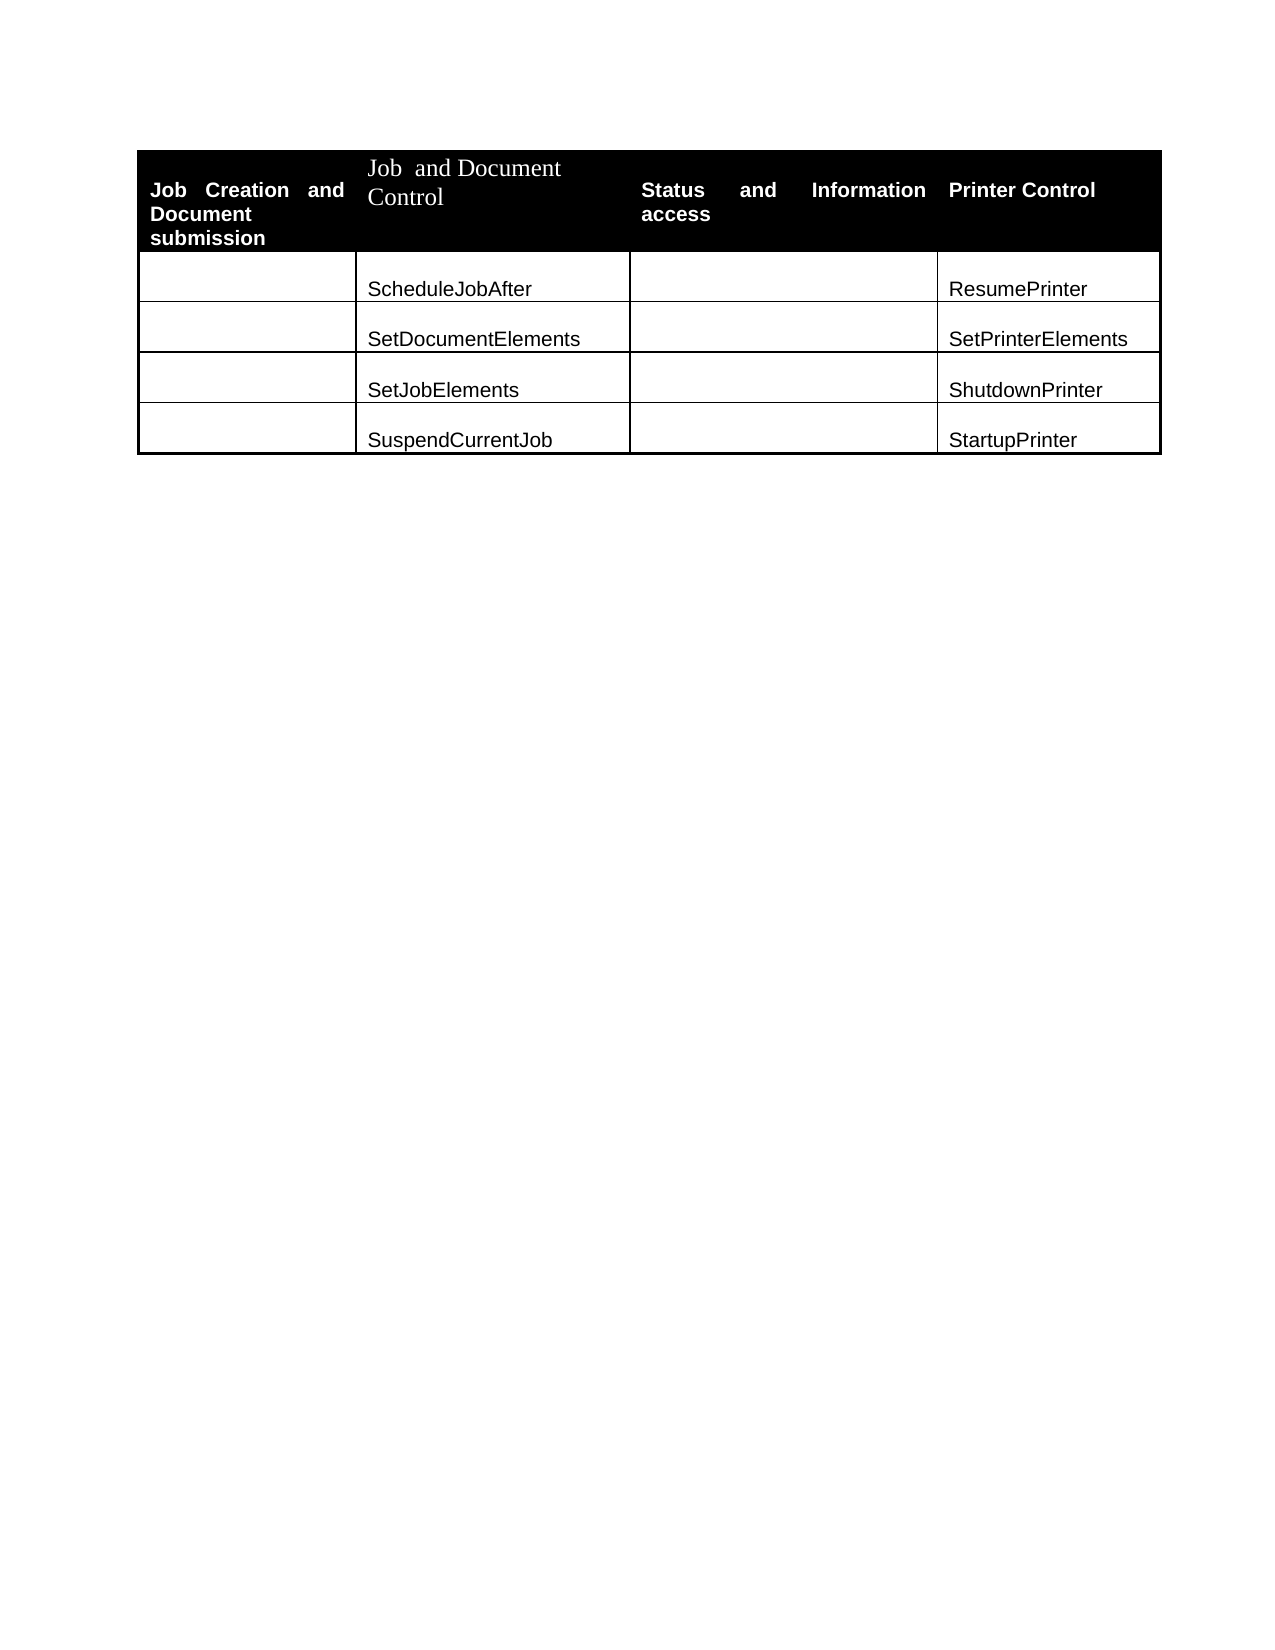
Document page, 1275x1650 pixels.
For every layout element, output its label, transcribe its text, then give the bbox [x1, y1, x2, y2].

table_cell ScheduleJobAfter [357, 252, 629, 301]
table_header Printer Control [938, 153, 1159, 250]
table_cell ShutdownPrinter [938, 353, 1159, 402]
table_header Job and Document Control [357, 153, 629, 250]
table_cell [140, 252, 355, 301]
table_cell ResumePrinter [938, 252, 1159, 301]
table_cell [140, 353, 355, 402]
table_cell [631, 302, 937, 351]
table_cell StartupPrinter [938, 403, 1159, 452]
table_cell [631, 252, 937, 301]
table_cell [140, 302, 355, 351]
table_header Job Creation and Document submission [140, 153, 355, 250]
table_cell SetDocumentElements [357, 302, 629, 351]
table_cell SetPrinterElements [938, 302, 1159, 351]
table_cell [631, 353, 937, 402]
table_cell [140, 403, 355, 452]
table_header Status and Information access [631, 153, 937, 250]
table_cell SuspendCurrentJob [357, 403, 629, 452]
table_cell SetJobElements [357, 353, 629, 402]
table_cell [631, 403, 937, 452]
